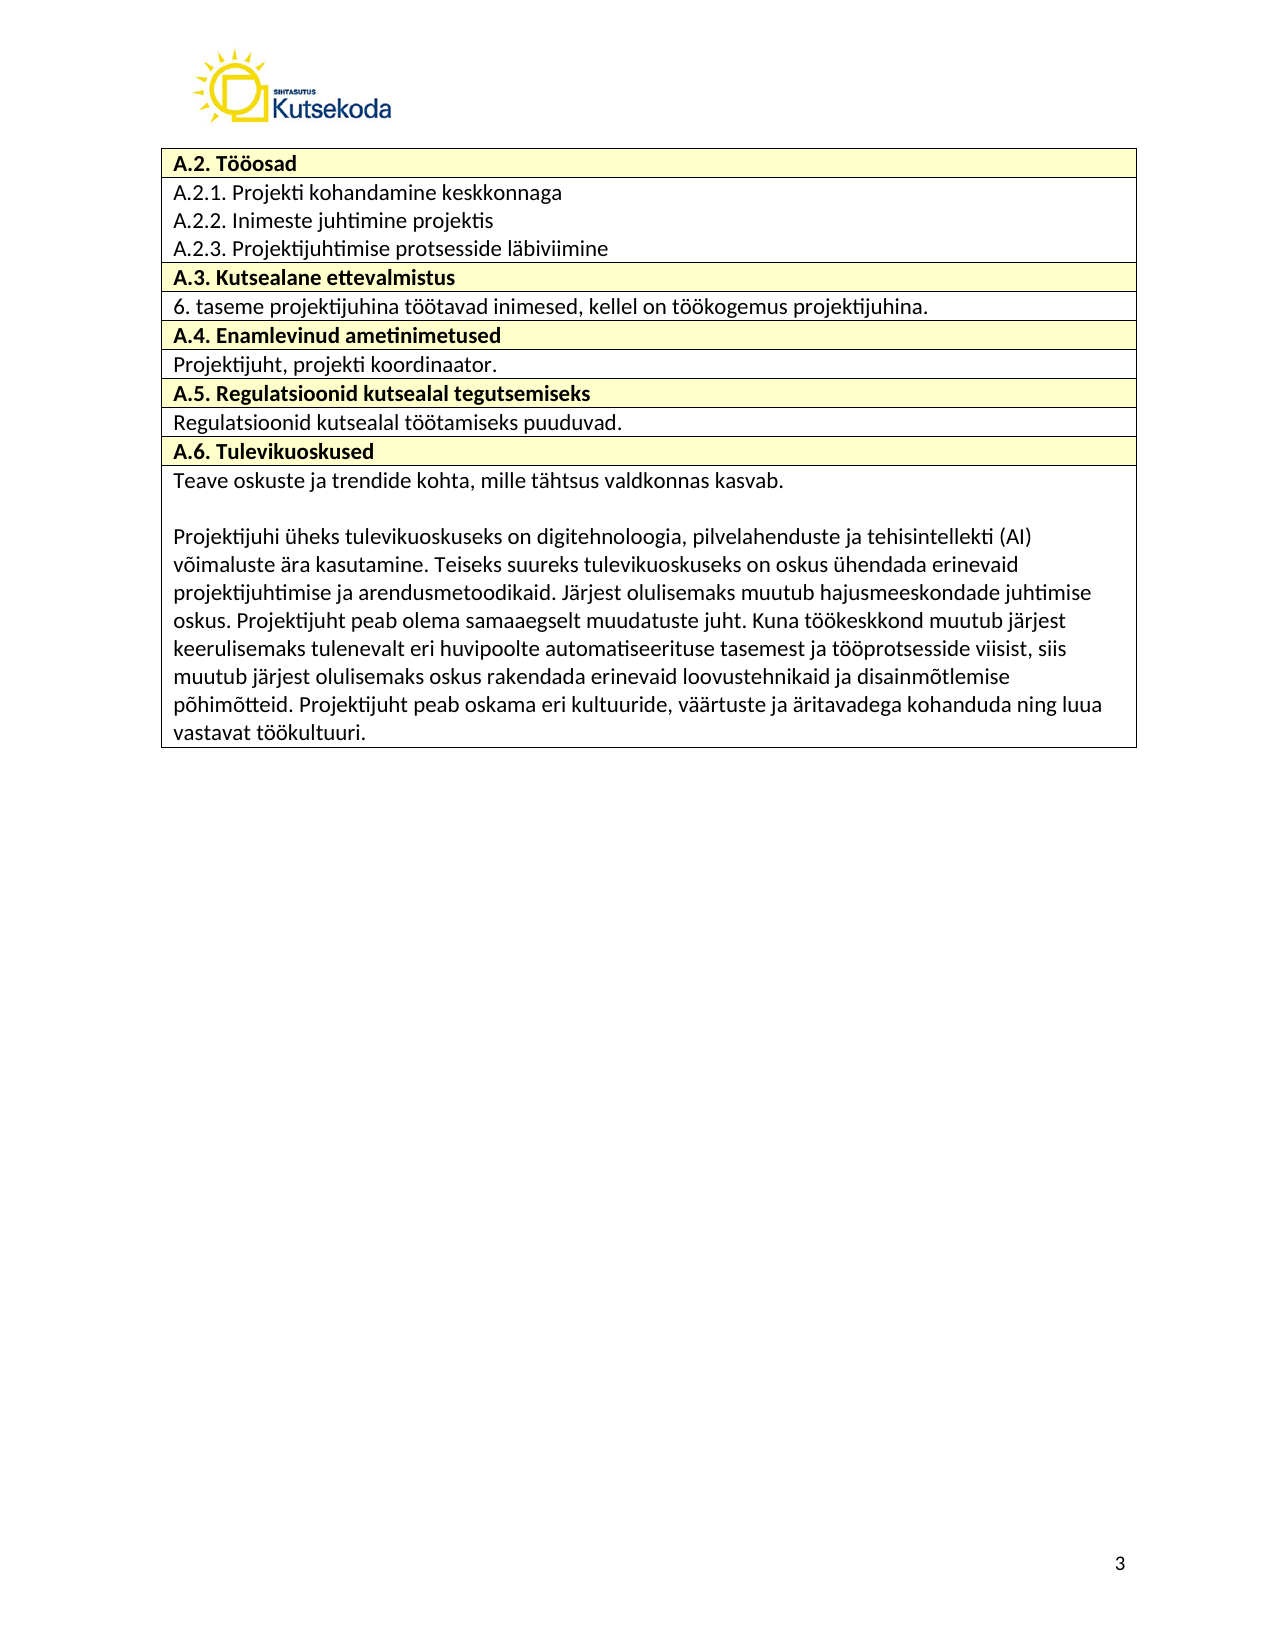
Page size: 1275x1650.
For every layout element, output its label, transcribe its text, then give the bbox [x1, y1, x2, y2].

table_cell A.4. Enamlevinud ametinimetused [162, 321, 1136, 349]
table_cell 6. taseme projektijuhina töötavad inimesed, kellel on töökogemus projektijuhina. [162, 292, 1136, 320]
table_cell A.2.1. Projekti kohandamine keskkonnaga A.2.2. Inimeste juhtimine projektis A.2.3. Projektijuhtimise protsesside läbiviimine [162, 178, 1136, 262]
picture [150, 44, 433, 143]
table_cell Regulatsioonid kutsealal töötamiseks puuduvad. [162, 408, 1136, 436]
table_cell Projektijuht, projekti koordinaator. [162, 350, 1136, 378]
table_cell A.3. Kutsealane ettevalmistus [162, 263, 1136, 291]
table_cell A.5. Regulatsioonid kutsealal tegutsemiseks [162, 379, 1136, 407]
table_cell A.2. Tööosad [162, 149, 1136, 177]
table_cell A.6. Tulevikuoskused [162, 437, 1136, 465]
table_cell Teave oskuste ja trendide kohta, mille tähtsus valdkonnas kasvab. Projektijuhi üheks tulevikuoskuseks on digitehnoloogia, pilvelahenduste ja tehisintellekti (AI) võimaluste ära kasutamine. Teiseks suureks tulevikuoskuseks on oskus ühendada erinevaid projektijuhtimise ja arendusmetoodikaid. Järjest olulisemaks muutub hajusmeeskondade juhtimise oskus. Projektijuht peab olema samaaegselt muudatuste juht. Kuna töökeskkond muutub järjest keerulisemaks tulenevalt eri huvipoolte automatiseerituse tasemest ja tööprotsesside viisist, siis muutub järjest olulisemaks oskus rakendada erinevaid loovustehnikaid ja disainmõtlemise põhimõtteid. Projektijuht peab oskama eri kultuuride, väärtuste ja äritavadega kohanduda ning luua vastavat töökultuuri. [162, 466, 1136, 747]
